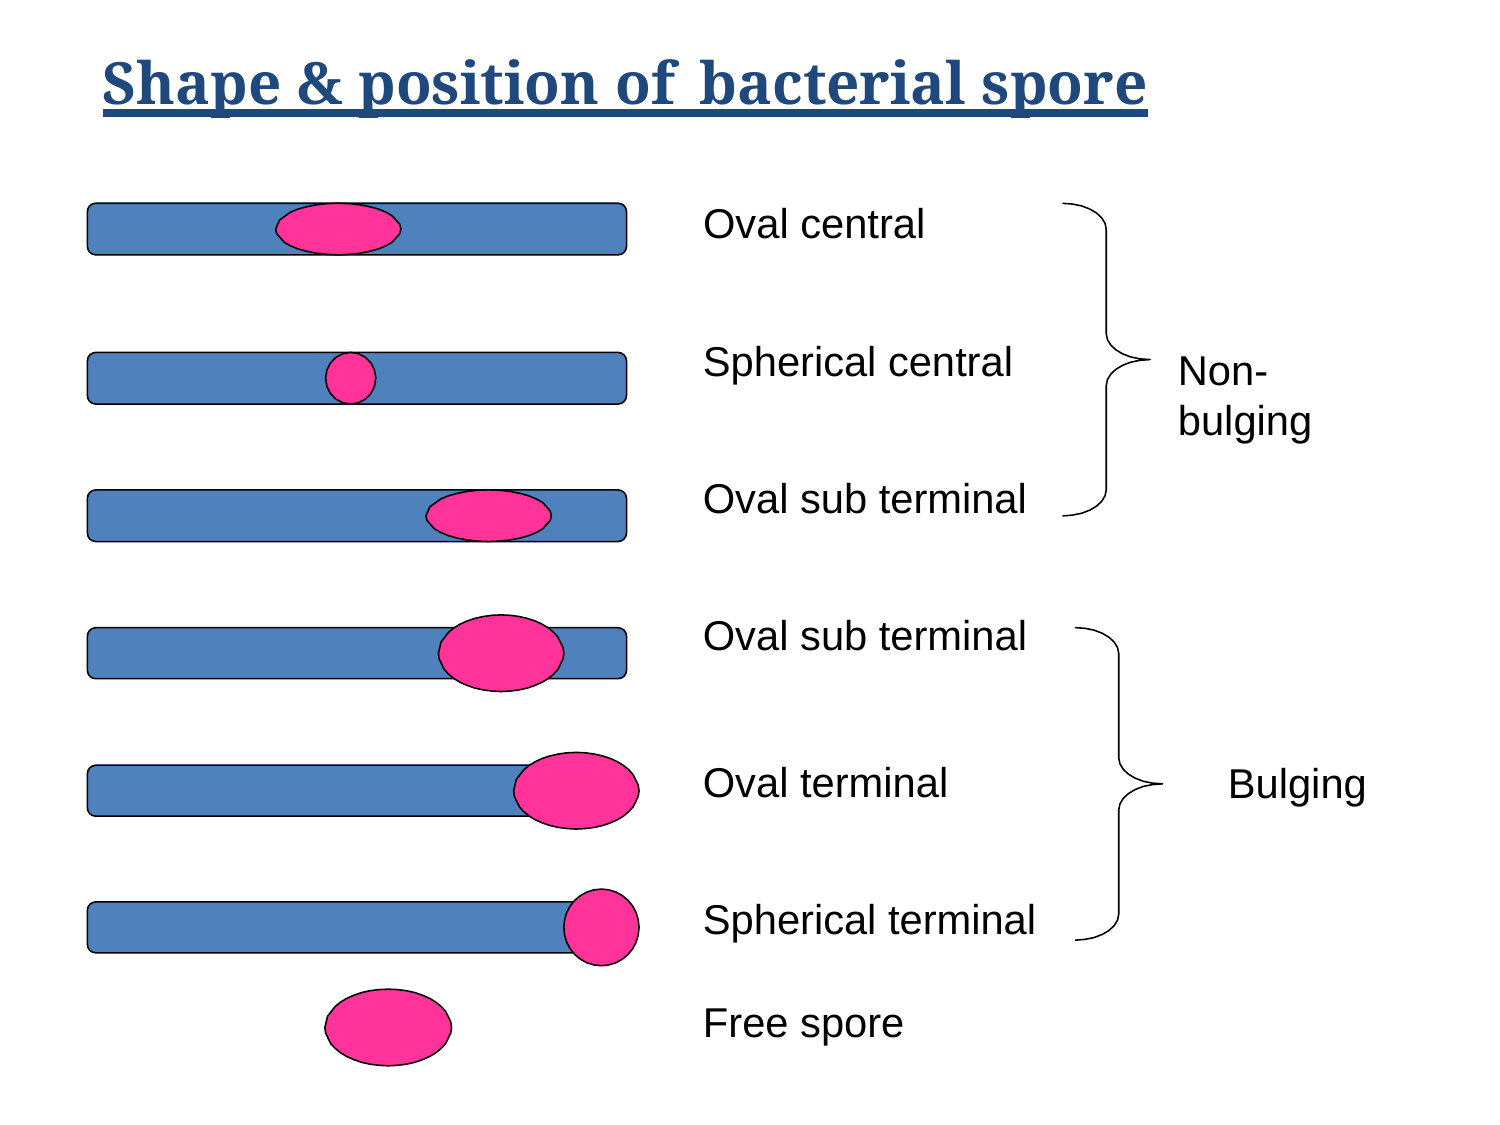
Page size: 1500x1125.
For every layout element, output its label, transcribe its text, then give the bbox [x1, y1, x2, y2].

text Spherical central Oval sub terminal Oval sub terminal [703, 337, 1029, 659]
text Free spore [703, 998, 1036, 1046]
text Non- [1178, 346, 1500, 394]
text bulging [1178, 396, 1500, 444]
text Oval terminal [703, 758, 1036, 806]
text Shape & position of bacterial spore [102, 42, 1500, 121]
text Bulging [1228, 759, 1500, 807]
text Oval central [134, 200, 1494, 248]
text Spherical terminal [703, 896, 1036, 944]
